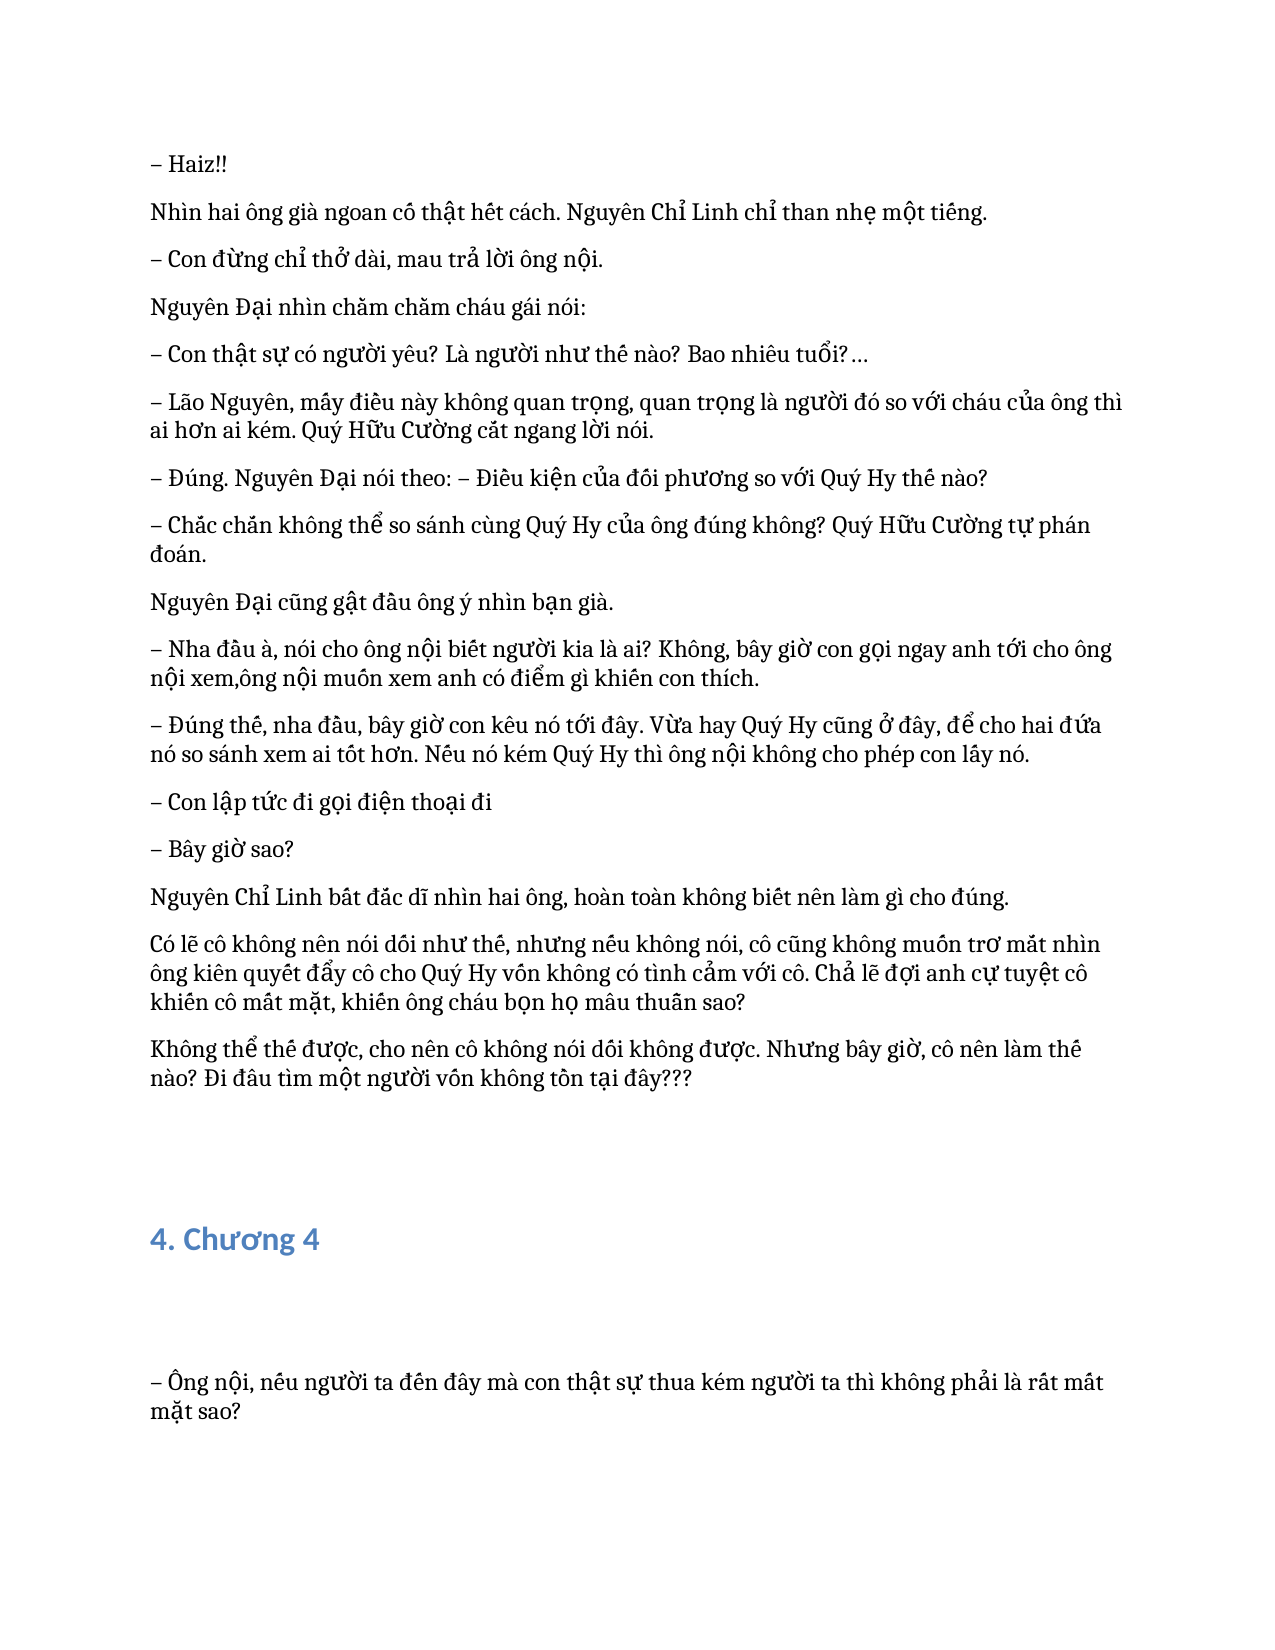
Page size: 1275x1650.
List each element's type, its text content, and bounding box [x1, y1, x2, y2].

text – Con thật sự có người yêu? Là người như thế nào? Bao nhiêu tuổi?… [150, 340, 1125, 369]
text – Haiz‼ [150, 150, 1125, 179]
text Nhìn hai ông già ngoan cố thật hết cách. Nguyên Chỉ Linh chỉ than nhẹ một tiếng. [150, 197, 1125, 226]
text – Lão Nguyên, mấy điều này không quan trọng, quan trọng là người đó so với cháu của ông thì ai hơn ai kém. Quý Hữu Cường cắt ngang lời nói. [150, 387, 1125, 445]
subtitle 4. Chương 4 [150, 1218, 1125, 1259]
text – Chắc chắn không thể so sánh cùng Quý Hy của ông đúng không? Quý Hữu Cường tự phán đoán. [150, 511, 1125, 569]
text – Nha đầu à, nói cho ông nội biết người kia là ai? Không, bây giờ con gọi ngay anh tới cho ông nội xem,ông nội muốn xem anh có điểm gì khiến con thích. [150, 635, 1125, 692]
text – Đúng. Nguyên Đại nói theo: – Điều kiện của đối phương so với Quý Hy thế nào? [150, 464, 1125, 492]
text – Con đừng chỉ thở dài, mau trả lời ông nội. [150, 245, 1125, 274]
text Không thể thế được, cho nên cô không nói dối không được. Nhưng bây giờ, cô nên làm thế nào? Đi đâu tìm một người vốn không tồn tại đây??? [150, 1035, 1125, 1092]
text – Ông nội, nếu người ta đến đây mà con thật sự thua kém người ta thì không phải là rất mất mặt sao? [150, 1368, 1125, 1425]
text Nguyên Đại cũng gật đầu ông ý nhìn bạn già. [150, 587, 1125, 616]
text – Bây giờ sao? [150, 835, 1125, 864]
text – Đúng thế, nha đầu, bây giờ con kêu nó tới đây. Vừa hay Quý Hy cũng ở đây, để cho hai đứa nó so sánh xem ai tốt hơn. Nếu nó kém Quý Hy thì ông nội không cho phép con lấy nó. [150, 711, 1125, 769]
text Có lẽ cô không nên nói dối như thế, nhưng nếu không nói, cô cũng không muốn trơ mắt nhìn ông kiên quyết đẩy cô cho Quý Hy vốn không có tình cảm với cô. Chả lẽ đợi anh cự tuyệt cô khiến cô mất mặt, khiến ông cháu bọn họ mâu thuẫn sao? [150, 930, 1125, 1016]
text – Con lập tức đi gọi điện thoại đi [150, 787, 1125, 816]
text Nguyên Đại nhìn chằm chằm cháu gái nói: [150, 292, 1125, 321]
text Nguyên Chỉ Linh bất đắc dĩ nhìn hai ông, hoàn toàn không biết nên làm gì cho đúng. [150, 882, 1125, 911]
